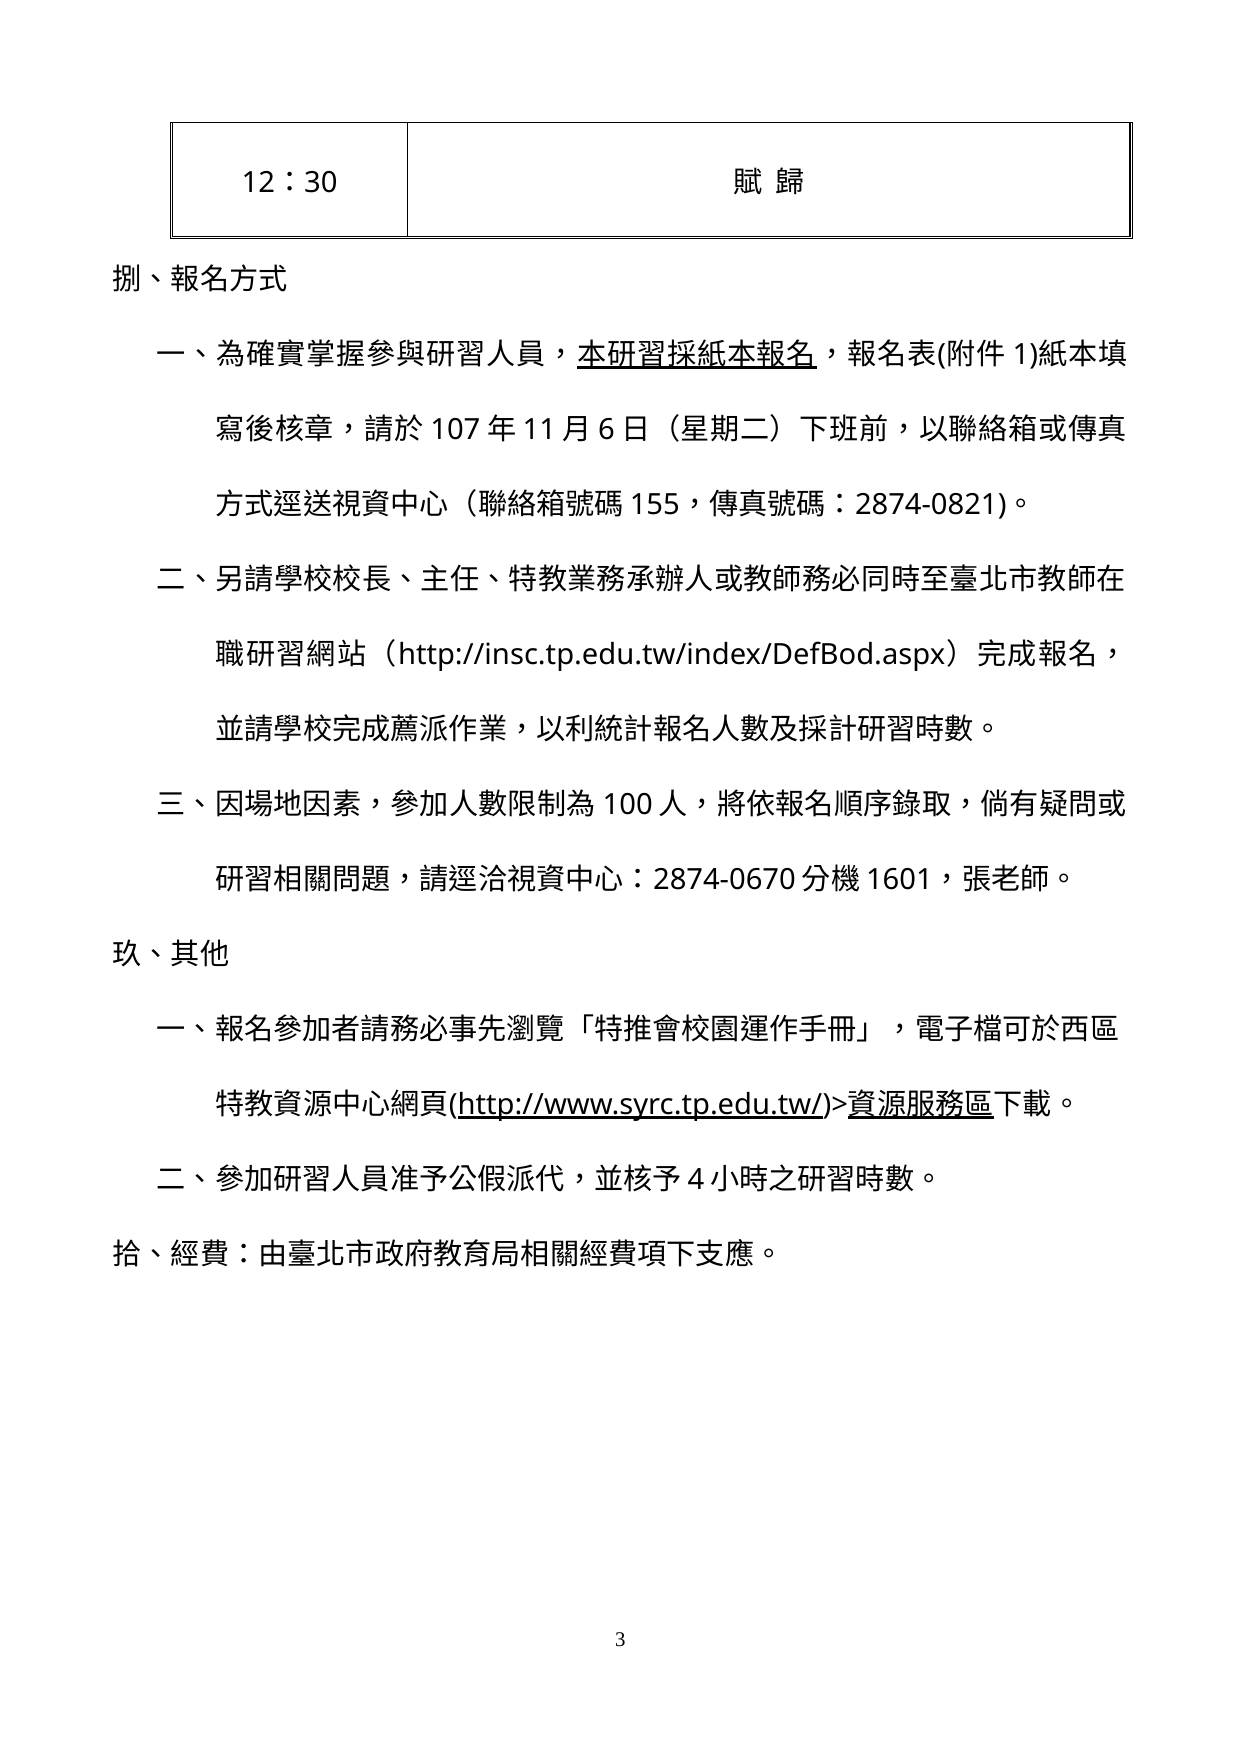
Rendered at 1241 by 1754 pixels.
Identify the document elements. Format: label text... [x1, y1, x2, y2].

text 二、參加研習人員准予公假派代，並核予4小時之研習時數。 [156, 1139, 1128, 1214]
text 一、報名參加者請務必事先瀏覽「特推會校園運作手冊」，電子檔可於西區特教資源中心網頁(http://www.syrc.tp.edu.tw/)>資源服務區下載。 [156, 989, 1128, 1139]
text 玖、其他 [112, 914, 1128, 989]
text 一、為確實掌握參與研習人員，本研習採紙本報名，報名表(附件1)紙本填寫後核章，請於107年11月6日（星期二）下班前，以聯絡箱或傳真方式逕送視資中心（聯絡箱號碼155，傳真號碼：2874-0821)。 [156, 314, 1128, 539]
table_cell 賦 歸 [408, 123, 1129, 236]
table_cell 12：30 [173, 123, 407, 236]
text 二、另請學校校長、主任、特教業務承辦人或教師務必同時至臺北市教師在職研習網站（http://insc.tp.edu.tw/index/DefBod.aspx）完成報名，並請學校完成薦派作業，以利統計報名人數及採計研習時數。 [156, 539, 1128, 764]
text 三、因場地因素，參加人數限制為100人，將依報名順序錄取，倘有疑問或研習相關問題，請逕洽視資中心：2874-0670分機1601，張老師。 [156, 764, 1128, 914]
text 捌、報名方式 [112, 239, 1128, 314]
text 拾、經費：由臺北市政府教育局相關經費項下支應。 [112, 1214, 1128, 1289]
